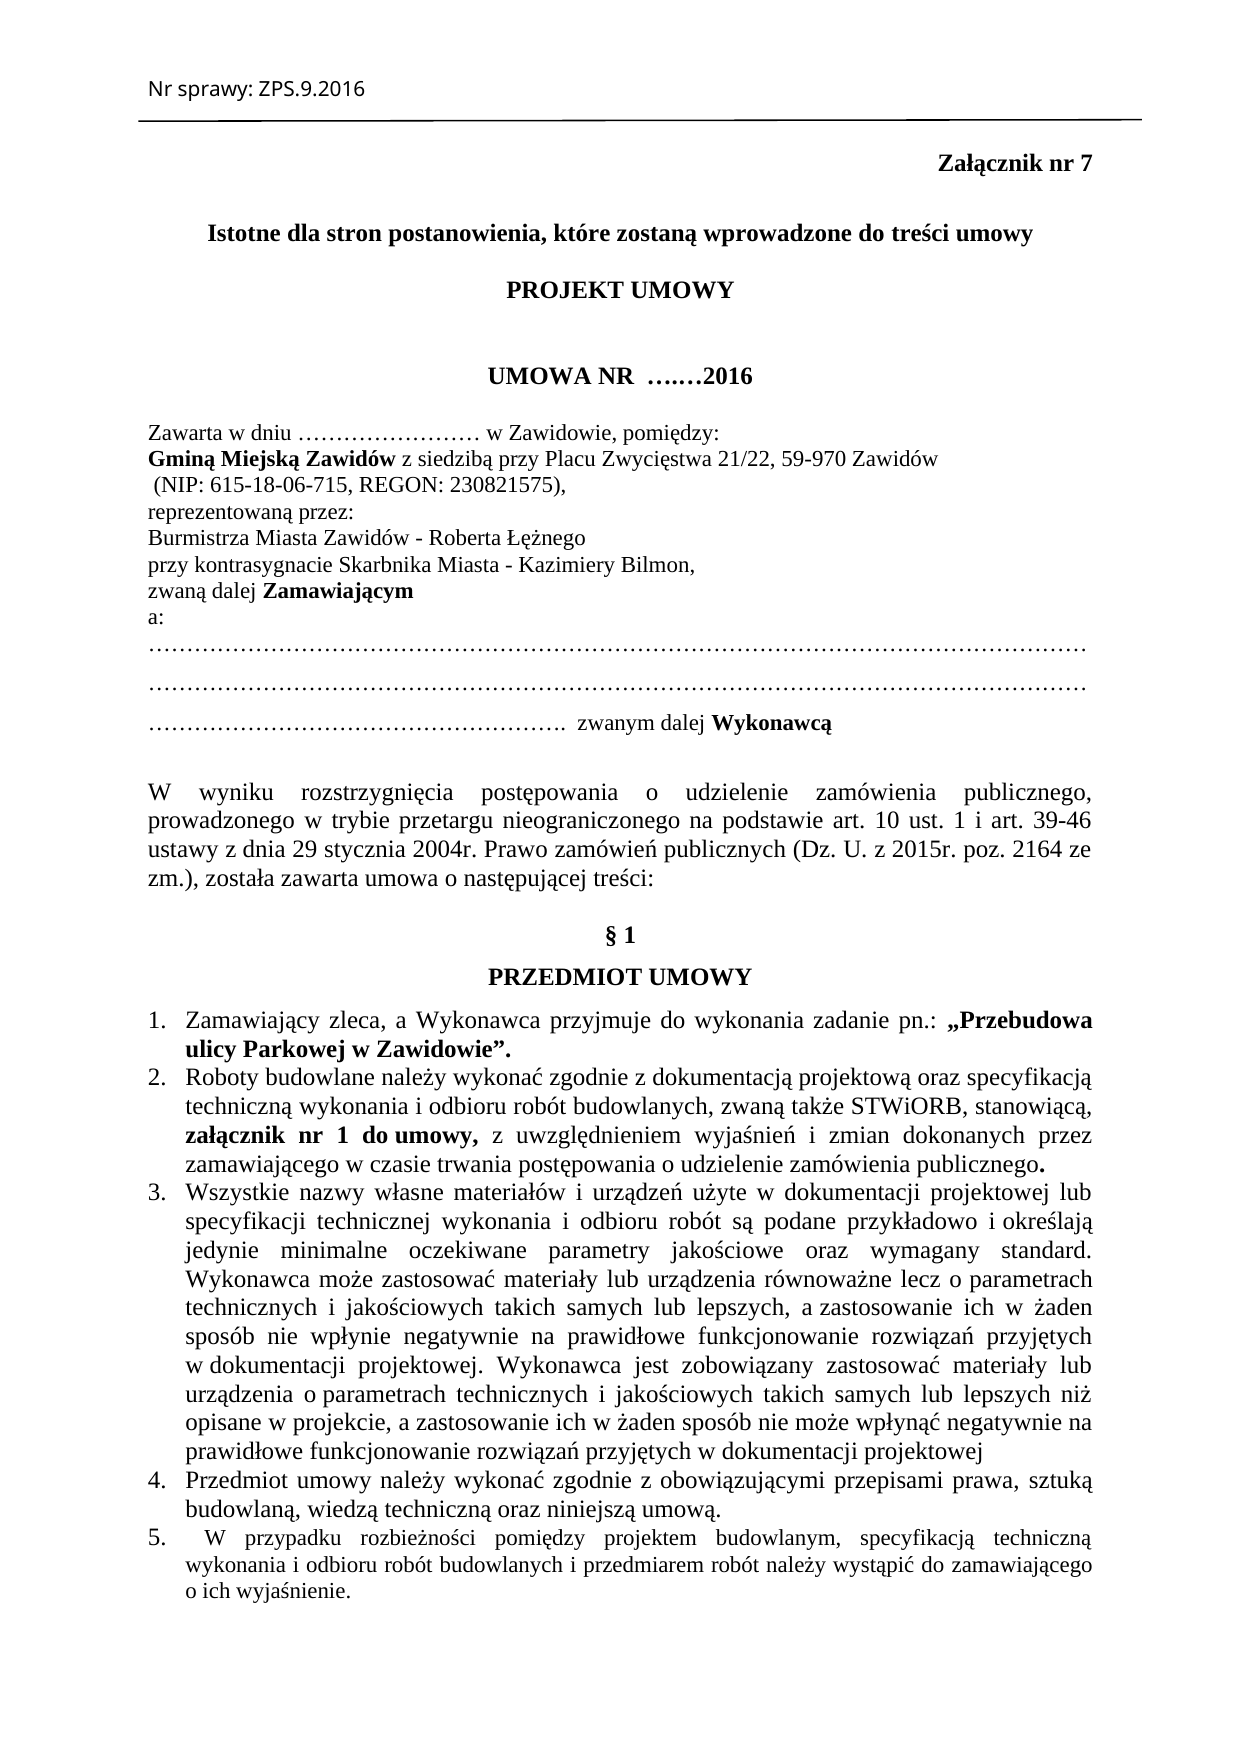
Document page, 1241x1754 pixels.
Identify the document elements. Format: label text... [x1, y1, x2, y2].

text Gminą Miejską Zawidów z siedzibą przy Placu Zwycięstwa 21/22, 59-970 Zawidów [148, 445, 1093, 472]
list PRZEDMIOT UMOWY [148, 962, 1093, 991]
list Zamawiający zleca, a Wykonawca przyjmuje do wykonania zadanie pn.: „Przebudowa ulicy Parkowej w Zawidowie”. [148, 1005, 1093, 1062]
text PROJEKT UMOWY [148, 275, 1093, 304]
text zwaną dalej Zamawiającym [148, 577, 1093, 603]
text (NIP: 615-18-06-715, REGON: 230821575), [148, 472, 1093, 498]
text Istotne dla stron postanowienia, które zostaną wprowadzone do treści umowy [148, 218, 1093, 246]
list W przypadku rozbieżności pomiędzy projektem budowlanym, specyfikacją techniczną wykonania i odbioru robót budowlanych i przedmiarem robót należy wystąpić do zamawiającego o ich wyjaśnienie. [148, 1522, 1093, 1604]
text § 1 [148, 921, 1093, 949]
text a: [148, 603, 1093, 630]
text przy kontrasygnacie Skarbnika Miasta - Kazimiery Bilmon, [148, 551, 1093, 577]
list Wszystkie nazwy własne materiałów i urządzeń użyte w dokumentacji projektowej lub specyfikacji technicznej wykonania i odbioru robót są podane przykładowo i określają jedynie minimalne oczekiwane parametry jakościowe oraz wymagany standard. Wykonawca może zastosować materiały lub urządzenia równoważne lecz o parametrach technicznych i jakościowych takich samych lub lepszych, a zastosowanie ich w żaden sposób nie wpłynie negatywnie na prawidłowe funkcjonowanie rozwiązań przyjętych w dokumentacji projektowej. Wykonawca jest zobowiązany zastosować materiały lub urządzenia o parametrach technicznych i jakościowych takich samych lub lepszych niż opisane w projekcie, a zastosowanie ich w żaden sposób nie może wpłynąć negatywnie na prawidłowe funkcjonowanie rozwiązań przyjętych w dokumentacji projektowej [148, 1177, 1093, 1465]
list Przedmiot umowy należy wykonać zgodnie z obowiązującymi przepisami prawa, sztuką budowlaną, wiedzą techniczną oraz niniejszą umową. [148, 1465, 1093, 1522]
text reprezentowaną przez: [148, 498, 1093, 524]
text UMOWA NR ….…2016 [148, 361, 1093, 390]
list Roboty budowlane należy wykonać zgodnie z dokumentacją projektową oraz specyfikacją techniczną wykonania i odbioru robót budowlanych, zwaną także STWiORB, stanowiącą, załącznik nr 1 do umowy, z uwzględnieniem wyjaśnień i zmian dokonanych przez zamawiającego w czasie trwania postępowania o udzielenie zamówienia publicznego. [148, 1062, 1093, 1177]
text W wyniku rozstrzygnięcia postępowania o udzielenie zamówienia publicznego, prowadzonego w trybie przetargu nieograniczonego na podstawie art. 10 ust. 1 i art. 39-46 ustawy z dnia 29 stycznia 2004r. Prawo zamówień publicznych (Dz. U. z 2015r. poz. 2164 ze zm.), została zawarta umowa o następującej treści: [148, 777, 1093, 892]
text Burmistrza Miasta Zawidów - Roberta Łężnego [148, 524, 1093, 551]
text Zawarta w dniu …………………… w Zawidowie, pomiędzy: [148, 419, 1093, 445]
text …………………………………………………………………………………………………………………………………………………………………………………………………………………………………………………………………………. zwanym dalej Wykonawcą [148, 630, 1093, 735]
text Załącznik nr 7 [177, 148, 1093, 176]
